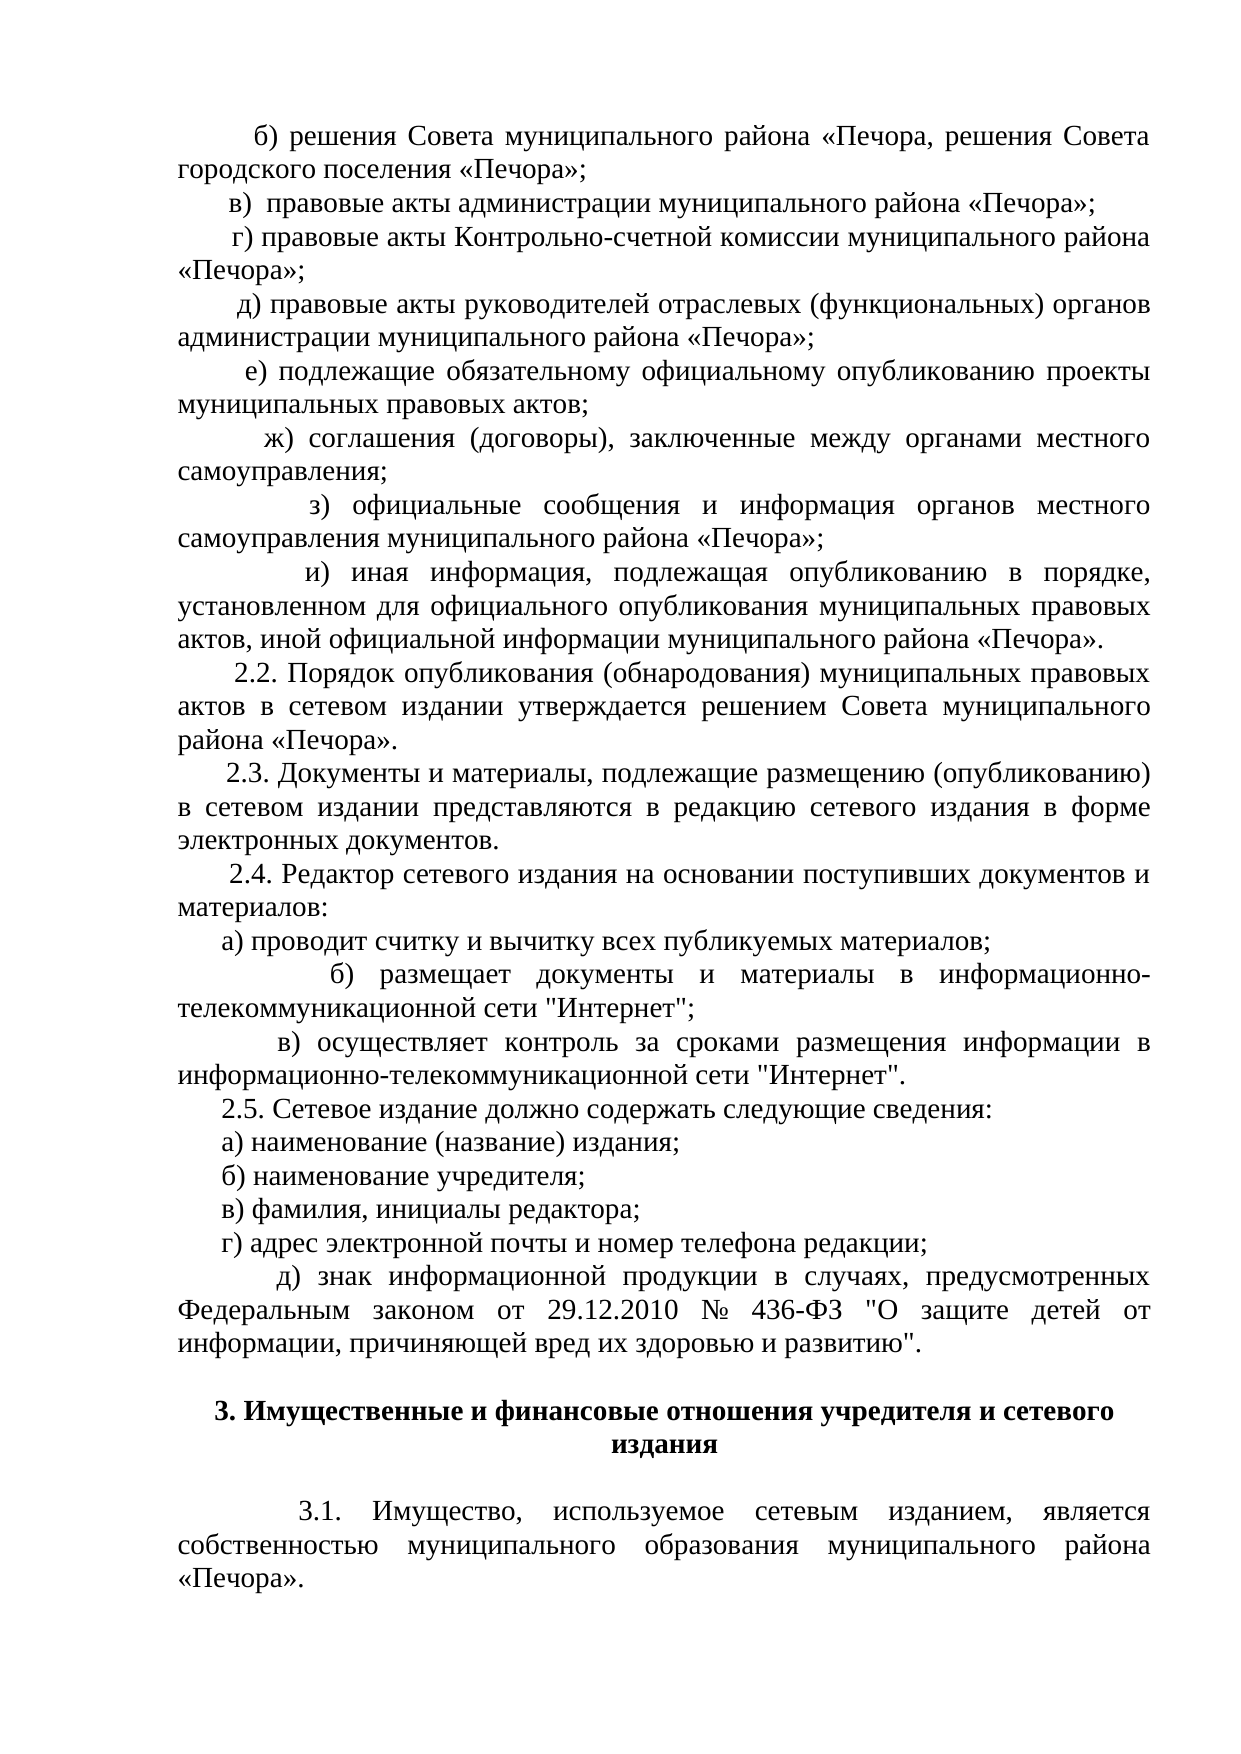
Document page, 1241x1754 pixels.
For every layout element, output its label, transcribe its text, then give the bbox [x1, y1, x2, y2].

text 2.2. Порядок опубликования (обнародования) муниципальных правовых актов в сетевом издании утверждается решением Совета муниципального района «Печора». [177, 655, 1152, 755]
text д) знак информационной продукции в случаях, предусмотренных Федеральным законом от 29.12.2010 № 436-ФЗ "О защите детей от информации, причиняющей вред их здоровью и развитию". [177, 1258, 1152, 1359]
text г) правовые акты Контрольно-счетной комиссии муниципального района «Печора»; [177, 219, 1152, 286]
text б) наименование учредителя; [177, 1158, 1152, 1191]
text а) наименование (название) издания; [177, 1124, 1152, 1158]
text б) размещает документы и материалы в информационно-телекоммуникационной сети "Интернет"; [177, 957, 1152, 1024]
text 3.1. Имущество, используемое сетевым изданием, является собственностью муниципального образования муниципального района «Печора». [177, 1493, 1152, 1594]
text и) иная информация, подлежащая опубликованию в порядке, установленном для официального опубликования муниципальных правовых актов, иной официальной информации муниципального района «Печора». [177, 554, 1152, 655]
text д) правовые акты руководителей отраслевых (функциональных) органов администрации муниципального района «Печора»; [177, 286, 1152, 353]
text 2.4. Редактор сетевого издания на основании поступивших документов и материалов: [177, 856, 1152, 923]
text б) решения Совета муниципального района «Печора, решения Совета городского поселения «Печора»; [177, 118, 1152, 185]
text а) проводит считку и вычитку всех публикуемых материалов; [177, 923, 1152, 957]
text е) подлежащие обязательному официальному опубликованию проекты муниципальных правовых актов; [177, 353, 1152, 420]
text г) адрес электронной почты и номер телефона редакции; [177, 1225, 1152, 1258]
text 2.5. Сетевое издание должно содержать следующие сведения: [177, 1091, 1152, 1124]
text з) официальные сообщения и информация органов местного самоуправления муниципального района «Печора»; [177, 487, 1152, 554]
text в) осуществляет контроль за сроками размещения информации в информационно-телекоммуникационной сети "Интернет". [177, 1024, 1152, 1091]
text 2.3. Документы и материалы, подлежащие размещению (опубликованию) в сетевом издании представляются в редакцию сетевого издания в форме электронных документов. [177, 755, 1152, 856]
text 3. Имущественные и финансовые отношения учредителя и сетевого издания [177, 1393, 1152, 1460]
text в) правовые акты администрации муниципального района «Печора»; [177, 185, 1152, 219]
text в) фамилия, инициалы редактора; [177, 1191, 1152, 1225]
text ж) соглашения (договоры), заключенные между органами местного самоуправления; [177, 420, 1152, 487]
